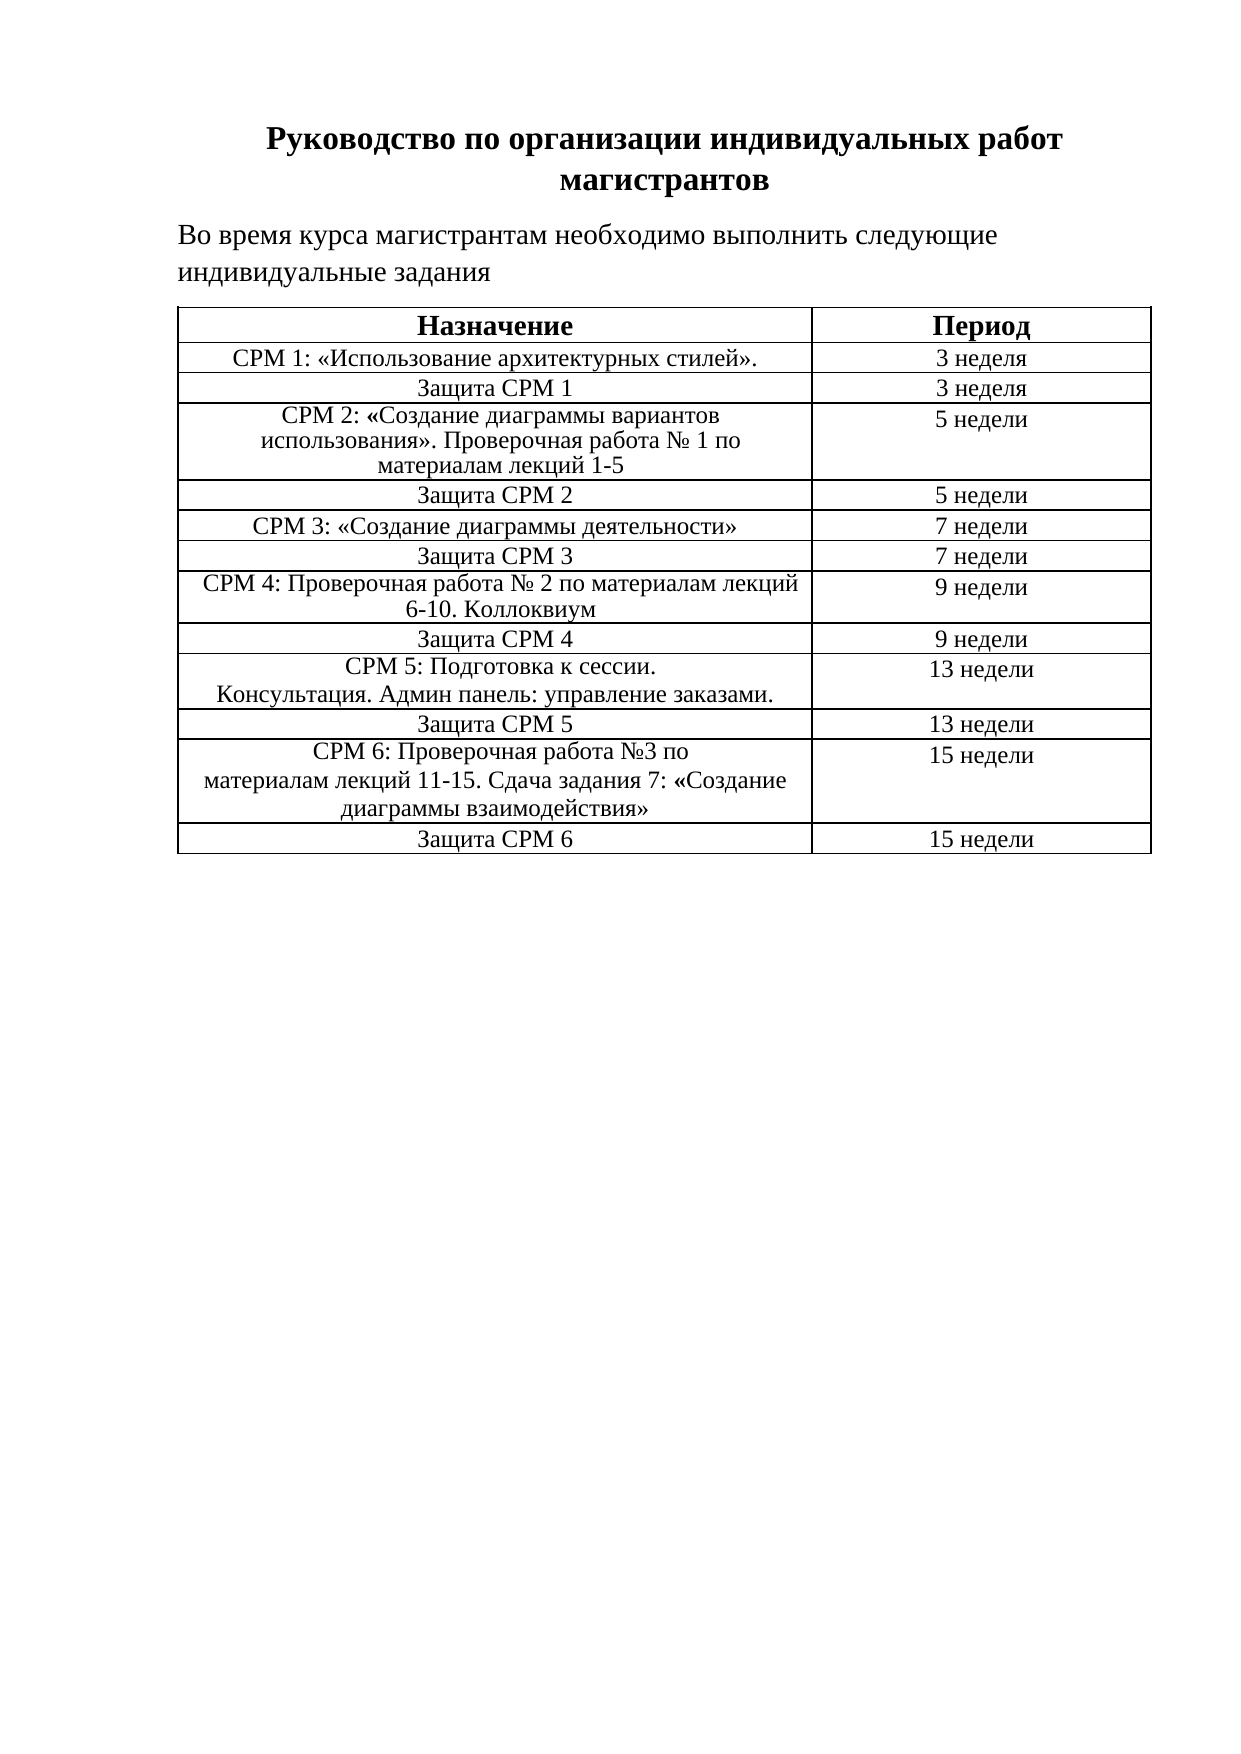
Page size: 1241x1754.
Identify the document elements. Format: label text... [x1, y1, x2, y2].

table_cell 3 неделя [813, 373, 1150, 402]
table_cell 9 недели [813, 572, 1150, 622]
table_cell 15 недели [813, 824, 1150, 852]
table_cell Защита СРМ 2 [179, 481, 811, 509]
table_cell 13 недели [813, 710, 1150, 738]
table_cell СРМ 3: «Создание диаграммы деятельности» [179, 511, 811, 540]
table_cell СРМ 4: Проверочная работа № 2 по материалам лекций 6-10. Коллоквиум [179, 572, 811, 622]
table_cell Защита СРМ 1 [179, 373, 811, 402]
table_cell СРМ 6: Проверочная работа №3 по материалам лекций 11-15. Сдача задания 7: «Создание диаграммы взаимодействия» [179, 740, 811, 822]
table_cell 5 недели [813, 404, 1150, 479]
table_cell 7 недели [813, 541, 1150, 570]
table_cell Защита СРМ 6 [179, 824, 811, 852]
table_header Назначение [179, 308, 811, 342]
table_cell СРМ 1: «Использование архитектурных стилей». [179, 343, 811, 372]
table_cell Защита СРМ 3 [179, 541, 811, 570]
table_cell 7 недели [813, 511, 1150, 540]
text Руководство по организации индивидуальных работ магистрантов [177, 118, 1152, 198]
table_cell 9 недели [813, 624, 1150, 652]
table_cell Защита СРМ 5 [179, 710, 811, 738]
table_header Период [813, 308, 1150, 342]
table_cell 5 недели [813, 481, 1150, 509]
text Во время курса магистрантам необходимо выполнить следующие индивидуальные задания [177, 217, 1152, 287]
table_cell 13 недели [813, 654, 1150, 708]
table_cell СРМ 5: Подготовка к сессии. Консультация. Админ панель: управление заказами. [179, 654, 811, 708]
table_cell 15 недели [813, 740, 1150, 822]
table_cell 3 неделя [813, 343, 1150, 372]
table_cell Защита СРМ 4 [179, 624, 811, 652]
table_cell СРМ 2: «Создание диаграммы вариантов использования». Проверочная работа № 1 по материалам лекций 1-5 [179, 404, 811, 479]
